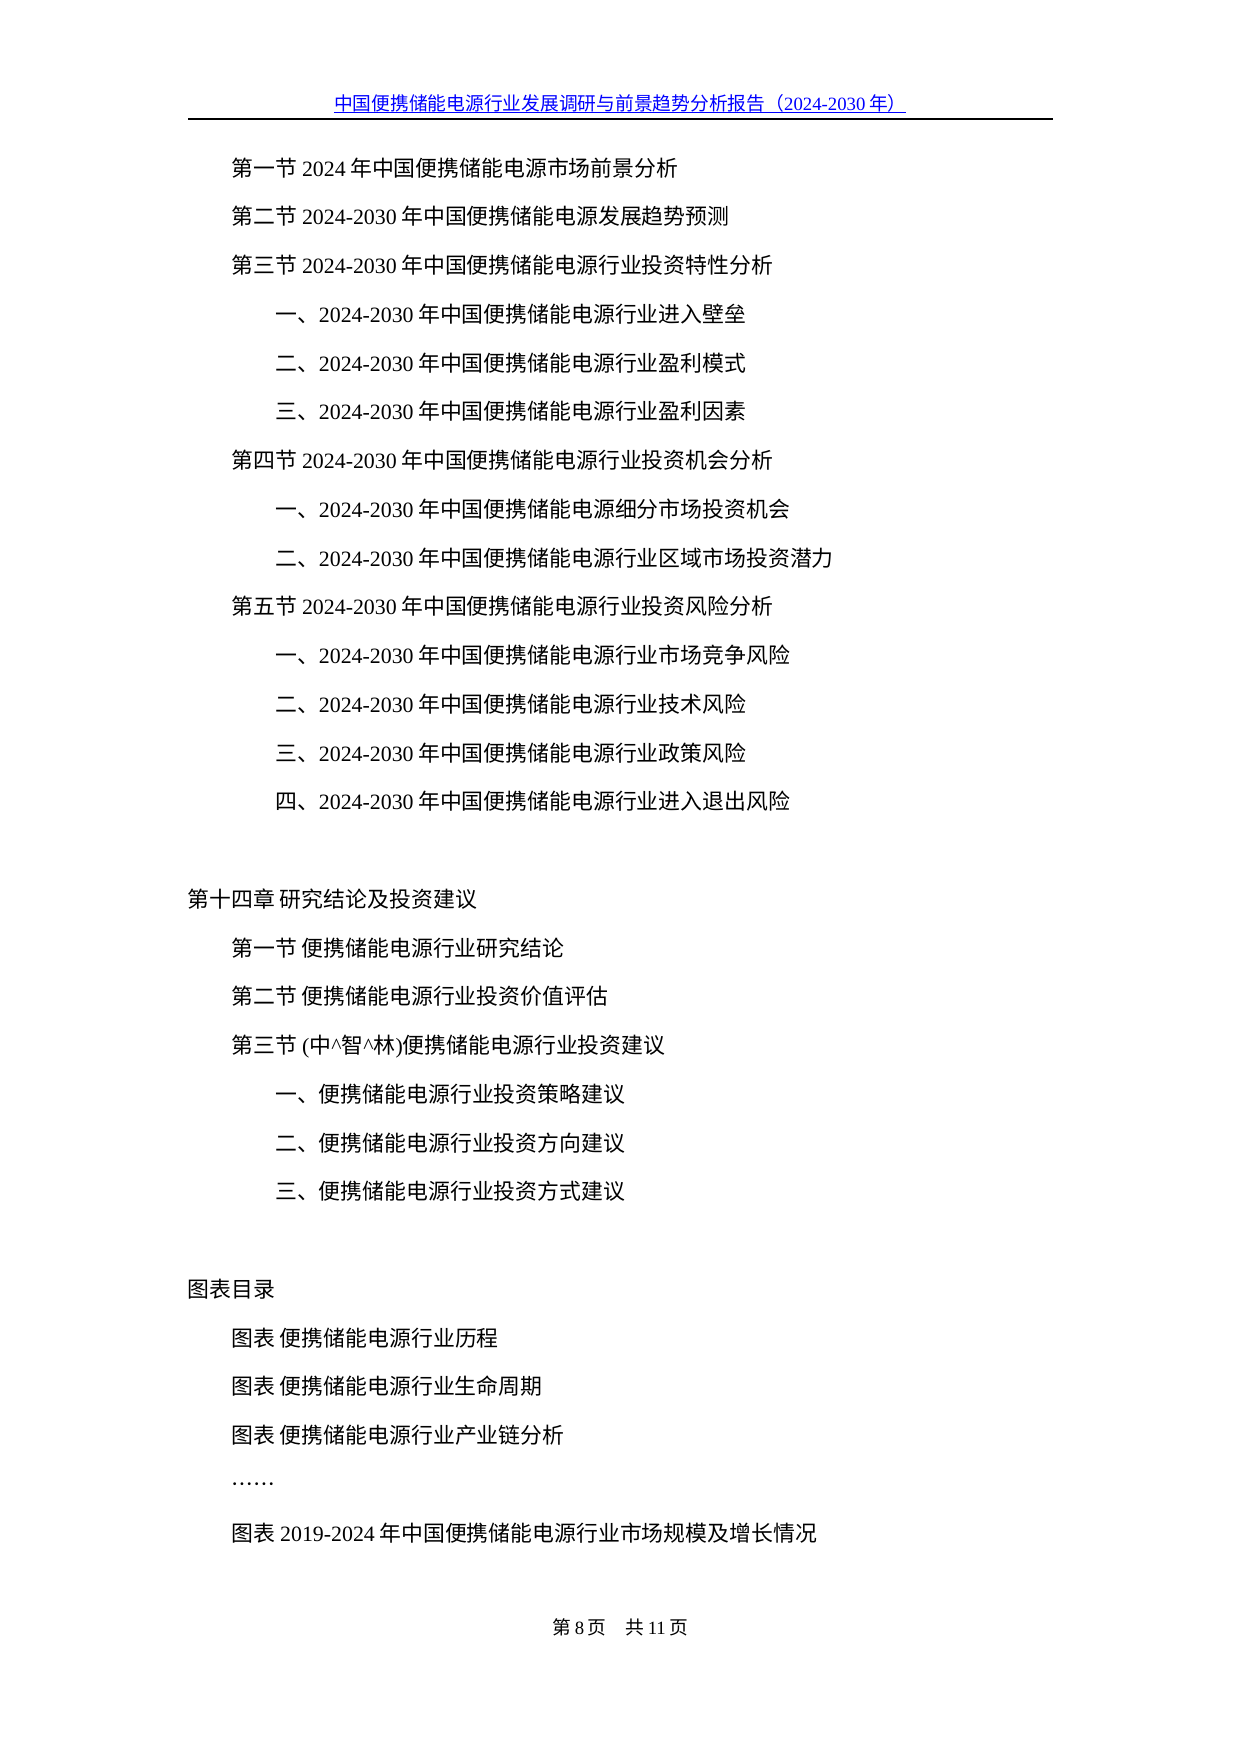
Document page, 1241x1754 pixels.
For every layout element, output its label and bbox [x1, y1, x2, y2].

text [187, 150, 1053, 1548]
